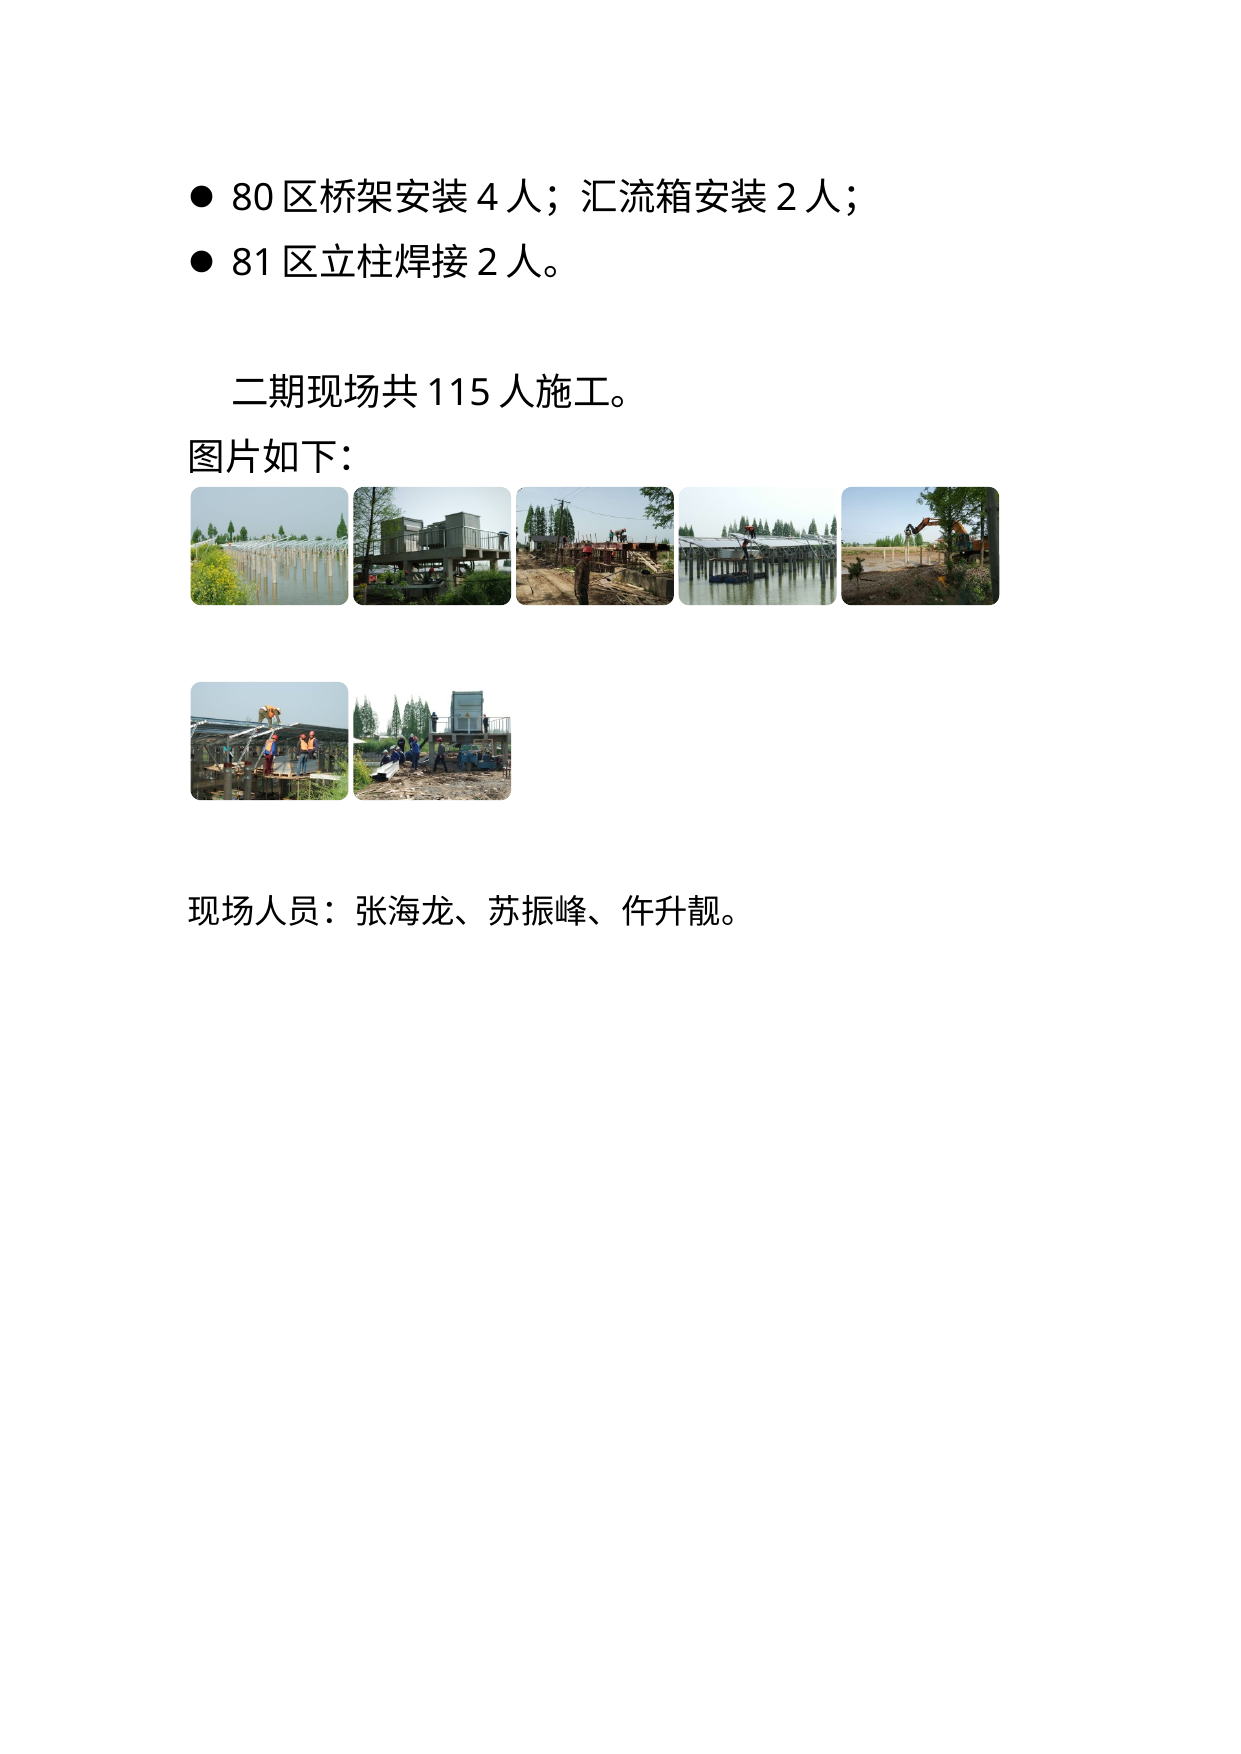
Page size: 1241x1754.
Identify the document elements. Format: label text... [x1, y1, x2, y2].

picture [516, 486, 674, 606]
picture [353, 486, 512, 606]
list 二期现场共115人施工。 [231, 357, 1053, 422]
picture [841, 486, 1000, 606]
picture [190, 681, 349, 801]
list 80区桥架安装4人；汇流箱安装2人； [187, 162, 1053, 227]
list 81区立柱焊接2人。 [187, 227, 1053, 292]
text 图片如下： [187, 422, 1053, 487]
text 现场人员：张海龙、苏振峰、仵升靓。 [187, 877, 1053, 942]
picture [190, 486, 349, 606]
picture [353, 681, 512, 801]
picture [678, 486, 837, 606]
